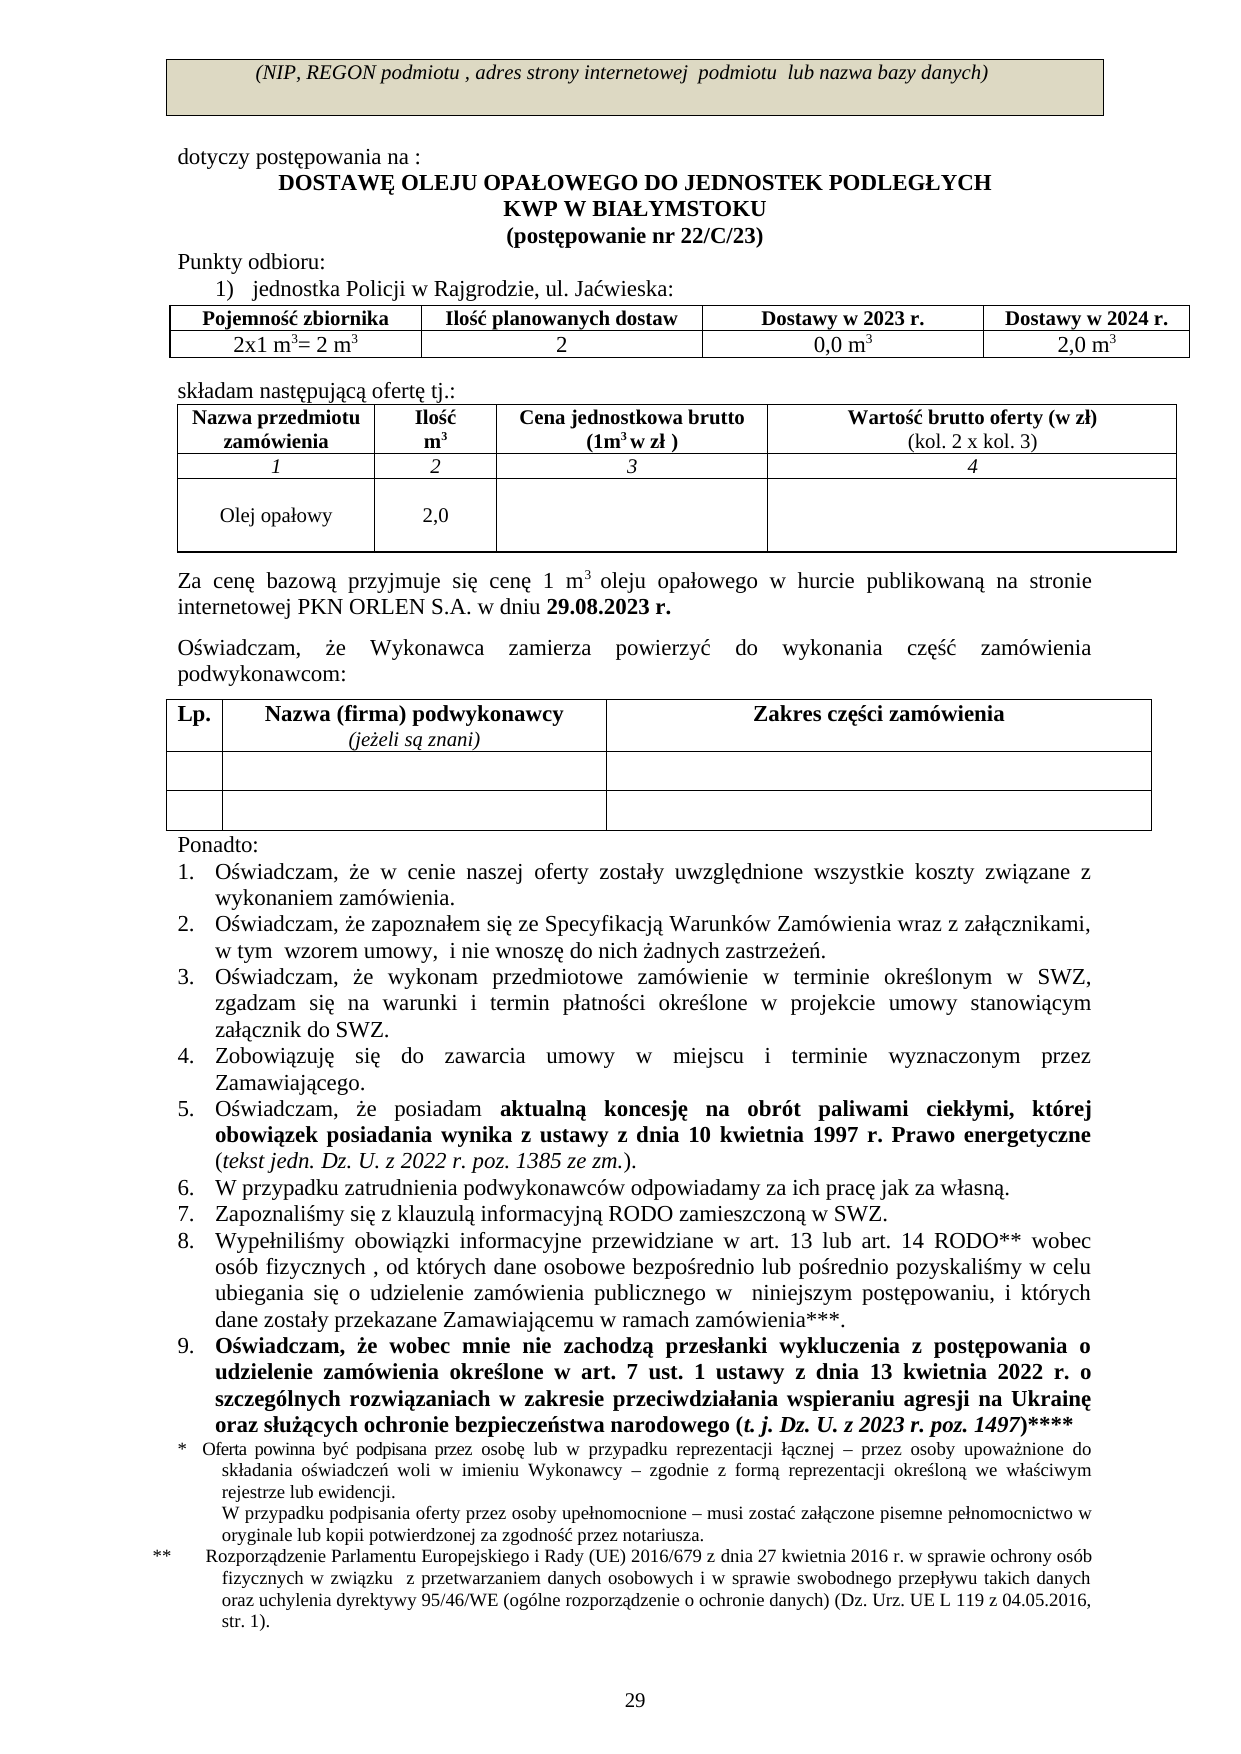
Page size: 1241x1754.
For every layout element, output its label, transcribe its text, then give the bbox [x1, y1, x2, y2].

table_cell [223, 752, 606, 790]
text W przypadku podpisania oferty przez osoby upełnomocnione – musi zostać załączone pisemne pełnomocnictwo w oryginale lub kopii potwierdzonej za zgodność przez notariusza. [222, 1502, 1092, 1545]
table_cell 0,0 m3 [703, 331, 983, 357]
text składam następującą ofertę tj.: [177, 377, 1092, 404]
table_cell 2 [375, 454, 496, 478]
table_header Zakres części zamówienia [607, 700, 1151, 751]
table_cell 2x1 m3= 2 m3 [171, 331, 421, 357]
list Oświadczam, że wykonam przedmiotowe zamówienie w terminie określonym w SWZ, zgadzam się na warunki i termin płatności określone w projekcie umowy stanowiącym załącznik do SWZ. [177, 963, 1092, 1042]
text ** Rozporządzenie Parlamentu Europejskiego i Rady (UE) 2016/679 z dnia 27 kwietnia 2016 r. w sprawie ochrony osób fizycznych w związku z przetwarzaniem danych osobowych i w sprawie swobodnego przepływu takich danych oraz uchylenia dyrektywy 95/46/WE (ogólne rozporządzenie o ochronie danych) (Dz. Urz. UE L 119 z 04.05.2016, str. 1). [148, 1545, 1092, 1632]
list Oświadczam, że zapoznałem się ze Specyfikacją Warunków Zamówienia wraz z załącznikami, w tym wzorem umowy, i nie wnoszę do nich żadnych zastrzeżeń. [177, 910, 1092, 963]
text Oświadczam, że Wykonawca zamierza powierzyć do wykonania część zamówienia podwykonawcom: [177, 634, 1092, 687]
list Oświadczam, że w cenie naszej oferty zostały uwzględnione wszystkie koszty związane z wykonaniem zamówienia. [177, 858, 1092, 910]
list Oświadczam, że posiadam aktualną koncesję na obrót paliwami ciekłymi, której obowiązek posiadania wynika z ustawy z dnia 10 kwietnia 1997 r. Prawo energetyczne (tekst jedn. Dz. U. z 2022 r. poz. 1385 ze zm.). [177, 1095, 1092, 1174]
table_header Pojemność zbiornika [171, 306, 421, 330]
text DOSTAWĘ OLEJU OPAŁOWEGO DO JEDNOSTEK PODLEGŁYCH [177, 169, 1092, 196]
table_cell [497, 479, 767, 551]
table_cell 1 [178, 454, 374, 478]
table_cell 2,0 m3 [984, 331, 1189, 357]
table_header Nazwa (firma) podwykonawcy (jeżeli są znani) [223, 700, 606, 751]
table_header Cena jednostkowa brutto (1m3 w zł ) [497, 405, 767, 453]
text Punkty odbioru: [177, 248, 1092, 274]
list Oświadczam, że wobec mnie nie zachodzą przesłanki wykluczenia z postępowania o udzielenie zamówienia określone w art. 7 ust. 1 ustawy z dnia 13 kwietnia 2022 r. o szczególnych rozwiązaniach w zakresie przeciwdziałania wspieraniu agresji na Ukrainę oraz służących ochronie bezpieczeństwa narodowego (t. j. Dz. U. z 2023 r. poz. 1497)**** [177, 1332, 1092, 1437]
list jednostka Policji w Rajgrodzie, ul. Jaćwieska: [215, 274, 1092, 301]
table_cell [167, 60, 1103, 115]
table_cell 3 [497, 454, 767, 478]
table_cell [167, 791, 222, 830]
text * Oferta powinna być podpisana przez osobę lub w przypadku reprezentacji łącznej – przez osoby upoważnione do składania oświadczeń woli w imieniu Wykonawcy – zgodnie z formą reprezentacji określoną we właściwym rejestrze lub ewidencji. [177, 1437, 1092, 1502]
list Zobowiązuję się do zawarcia umowy w miejscu i terminie wyznaczonym przez Zamawiającego. [177, 1042, 1092, 1095]
table_header Nazwa przedmiotu zamówienia [178, 405, 374, 453]
table_cell 4 [768, 454, 1176, 478]
table_cell [607, 791, 1151, 830]
text dotyczy postępowania na : [177, 143, 1092, 169]
table_cell [167, 752, 222, 790]
table_header Dostawy w 2024 r. [984, 306, 1189, 330]
list W przypadku zatrudnienia podwykonawców odpowiadamy za ich pracę jak za własną. [177, 1174, 1092, 1200]
table_header Dostawy w 2023 r. [703, 306, 983, 330]
table_cell [223, 791, 606, 830]
table_cell 2,0 [375, 479, 496, 551]
text Ponadto: [177, 831, 1092, 858]
table_cell [607, 752, 1151, 790]
table_header Ilość planowanych dostaw [422, 306, 702, 330]
text KWP W BIAŁYMSTOKU [177, 196, 1092, 222]
list Wypełniliśmy obowiązki informacyjne przewidziane w art. 13 lub art. 14 RODO** wobec osób fizycznych , od których dane osobowe bezpośrednio lub pośrednio pozyskaliśmy w celu ubiegania się o udzielenie zamówienia publicznego w niniejszym postępowaniu, i których dane zostały przekazane Zamawiającemu w ramach zamówienia***. [177, 1227, 1092, 1332]
table_cell Olej opałowy [178, 479, 374, 551]
list Zapoznaliśmy się z klauzulą informacyjną RODO zamieszczoną w SWZ. [177, 1200, 1092, 1227]
table_cell 2 [422, 331, 702, 357]
table_header Ilość m3 [375, 405, 496, 453]
table_header Lp. [167, 700, 222, 751]
text Za cenę bazową przyjmuje się cenę 1 m3 oleju opałowego w hurcie publikowaną na stronie internetowej PKN ORLEN S.A. w dniu 29.08.2023 r. [177, 567, 1092, 619]
table_header Wartość brutto oferty (w zł) (kol. 2 x kol. 3) [768, 405, 1176, 453]
text (postępowanie nr 22/C/23) [177, 222, 1092, 248]
table_cell [768, 479, 1176, 551]
